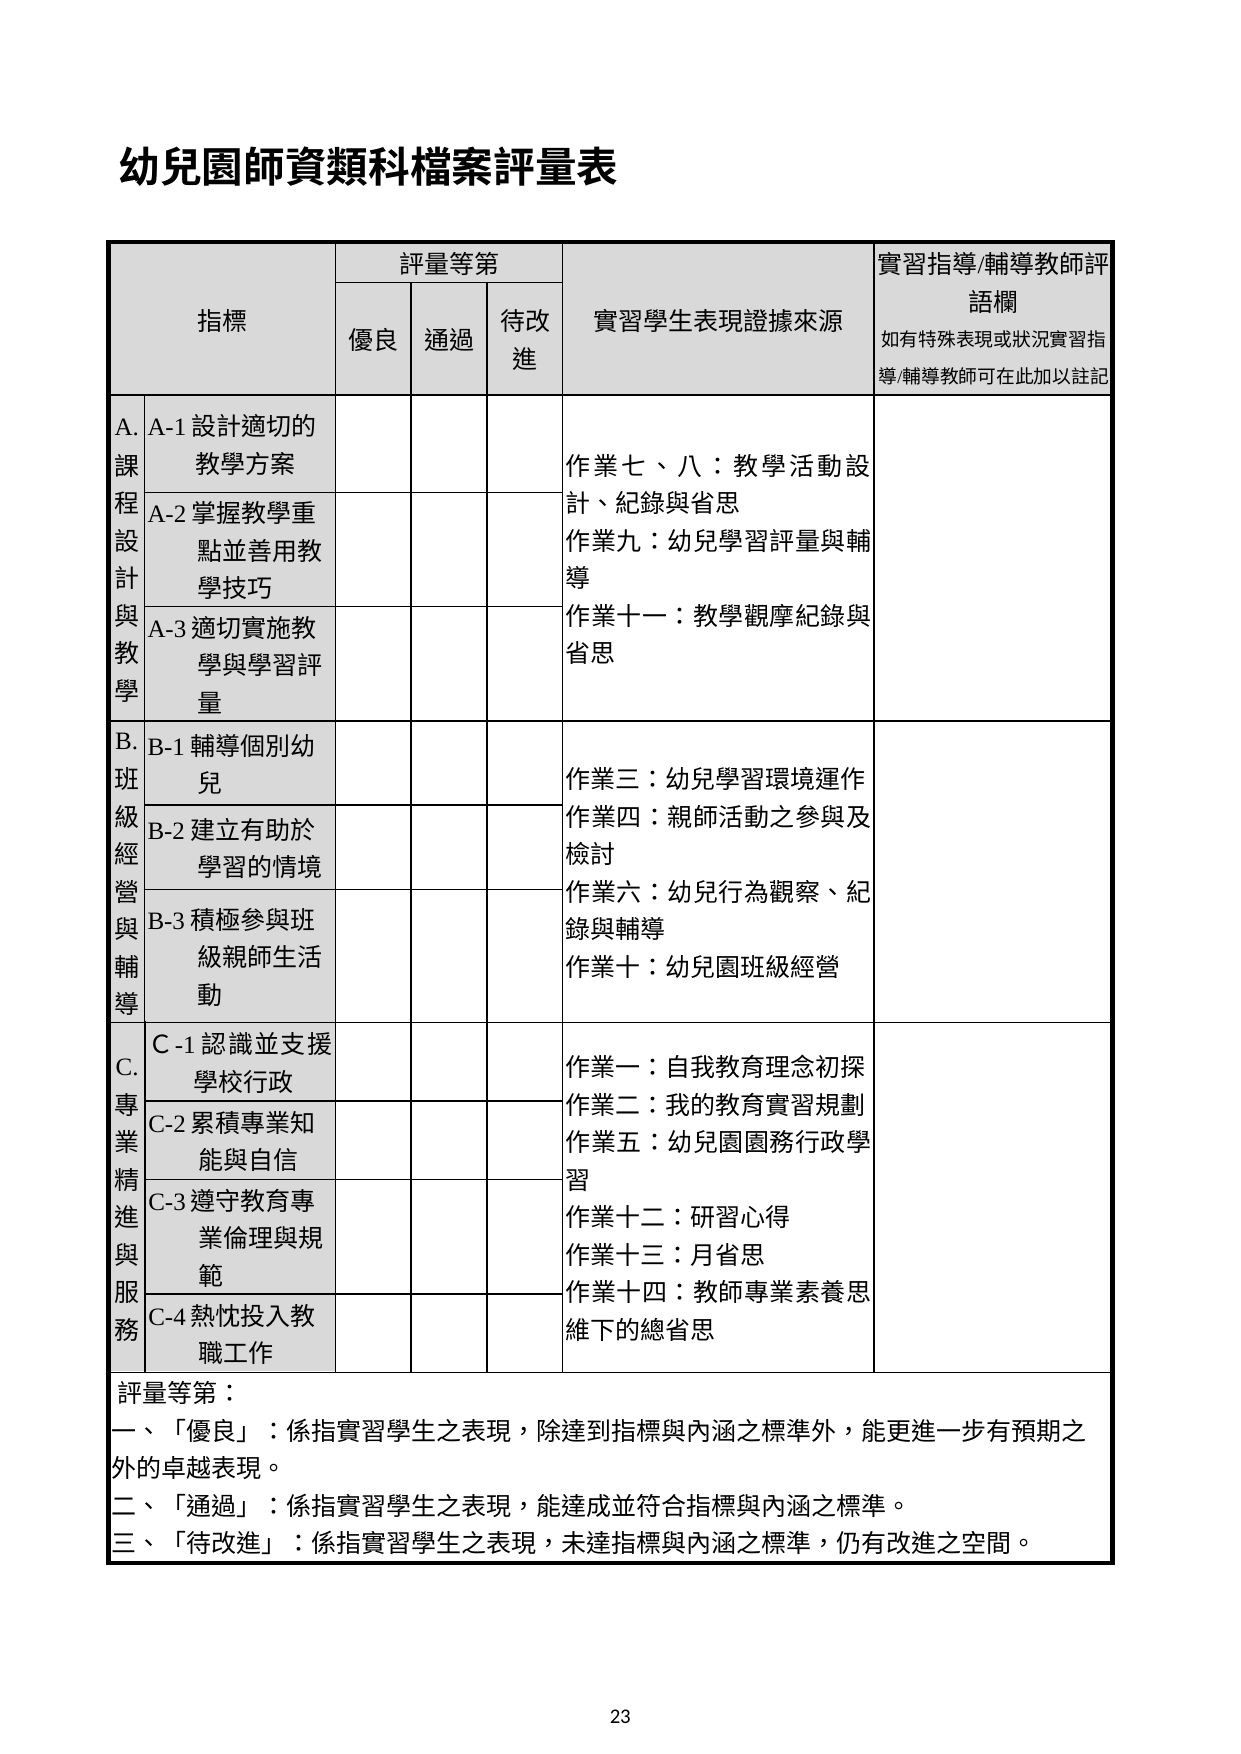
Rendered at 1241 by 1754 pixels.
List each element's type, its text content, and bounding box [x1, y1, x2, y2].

table_cell [412, 607, 486, 720]
table_cell [412, 396, 486, 492]
table_cell B-1輔導個別幼兒 [145, 722, 335, 804]
table_header 指標 [111, 244, 335, 394]
table_cell [488, 890, 562, 1021]
table_cell [336, 722, 410, 804]
table_cell 作業一：自我教育理念初探 作業二：我的教育實習規劃 作業五：幼兒園園務行政學習 作業十二：研習心得 作業十三：月省思 作業十四：教師專業素養思維下的總省思 [563, 1023, 873, 1371]
table_cell C-3遵守教育專業倫理與規範 [146, 1180, 335, 1293]
table_cell B. 班級經營 與輔導 [111, 722, 144, 1021]
table_cell [336, 1102, 410, 1179]
table_cell [336, 806, 410, 889]
table_cell [336, 607, 410, 720]
table_cell [488, 607, 562, 720]
subtitle 幼兒園師資類科檔案評量表 [118, 127, 1122, 202]
table_cell [412, 1102, 486, 1179]
table_cell [336, 493, 410, 606]
table_cell [875, 722, 1110, 1021]
table_cell Ｃ-1認識並支援學校行政 [146, 1023, 335, 1100]
table_cell C-4熱忱投入教職工作 [146, 1295, 335, 1371]
table_cell 作業七、八：教學活動設計、紀錄與省思 作業九：幼兒學習評量與輔導 作業十一：教學觀摩紀錄與省思 [563, 396, 873, 720]
table_cell 通過 [412, 283, 486, 394]
table_cell [412, 806, 486, 889]
table_cell [412, 1295, 486, 1371]
table_header 實習指導/輔導教師評語欄 如有特殊表現或狀況實習指導/輔導教師可在此加以註記 [875, 244, 1110, 394]
table_cell 優良 [336, 283, 410, 394]
table_cell [412, 890, 486, 1021]
table_cell A-1設計適切的教學方案 [145, 396, 335, 492]
table_cell [875, 396, 1110, 720]
table_cell C-2累積專業知能與自信 [146, 1102, 335, 1179]
table_cell [488, 396, 562, 492]
table_cell [336, 1295, 410, 1371]
table_cell [412, 722, 486, 804]
table_cell A-2掌握教學重點並善用教學技巧 [145, 493, 335, 606]
table_cell [488, 806, 562, 889]
table_cell [488, 493, 562, 606]
table_cell 作業三：幼兒學習環境運作 作業四：親師活動之參與及檢討 作業六：幼兒行為觀察、紀錄與輔導 作業十：幼兒園班級經營 [563, 722, 873, 1021]
table_cell [336, 396, 410, 492]
table_header 評量等第 [336, 244, 562, 282]
table_cell [488, 1180, 562, 1293]
table_cell C.專業精進與服務 [111, 1023, 144, 1371]
table_cell A-3適切實施教學與學習評量 [145, 607, 335, 720]
table_cell [412, 1180, 486, 1293]
table_cell [336, 890, 410, 1021]
table_cell [412, 1023, 486, 1100]
table_cell [488, 1102, 562, 1179]
table_cell [875, 1023, 1110, 1371]
table_cell 評量等第： 一、「優良」：係指實習學生之表現，除達到指標與內涵之標準外，能更進一步有預期之外的卓越表現。 二、「通過」：係指實習學生之表現，能達成並符合指標與內涵之標準。 三、「待改進」：係指實習學生之表現，未達指標與內涵之標準，仍有改進之空間。 [111, 1373, 1110, 1561]
table_cell B-2建立有助於學習的情境 [145, 806, 335, 889]
table_cell A.課程設 計與教學 [111, 396, 144, 720]
table_cell [488, 1023, 562, 1100]
table_cell [488, 1295, 562, 1371]
table_cell B-3積極參與班級親師生活動 [145, 890, 335, 1021]
table_cell [336, 1023, 410, 1100]
table_cell [488, 722, 562, 804]
table_cell [336, 1180, 410, 1293]
table_cell [412, 493, 486, 606]
table_header 實習學生表現證據來源 [563, 244, 873, 394]
table_cell 待改進 [488, 283, 562, 394]
